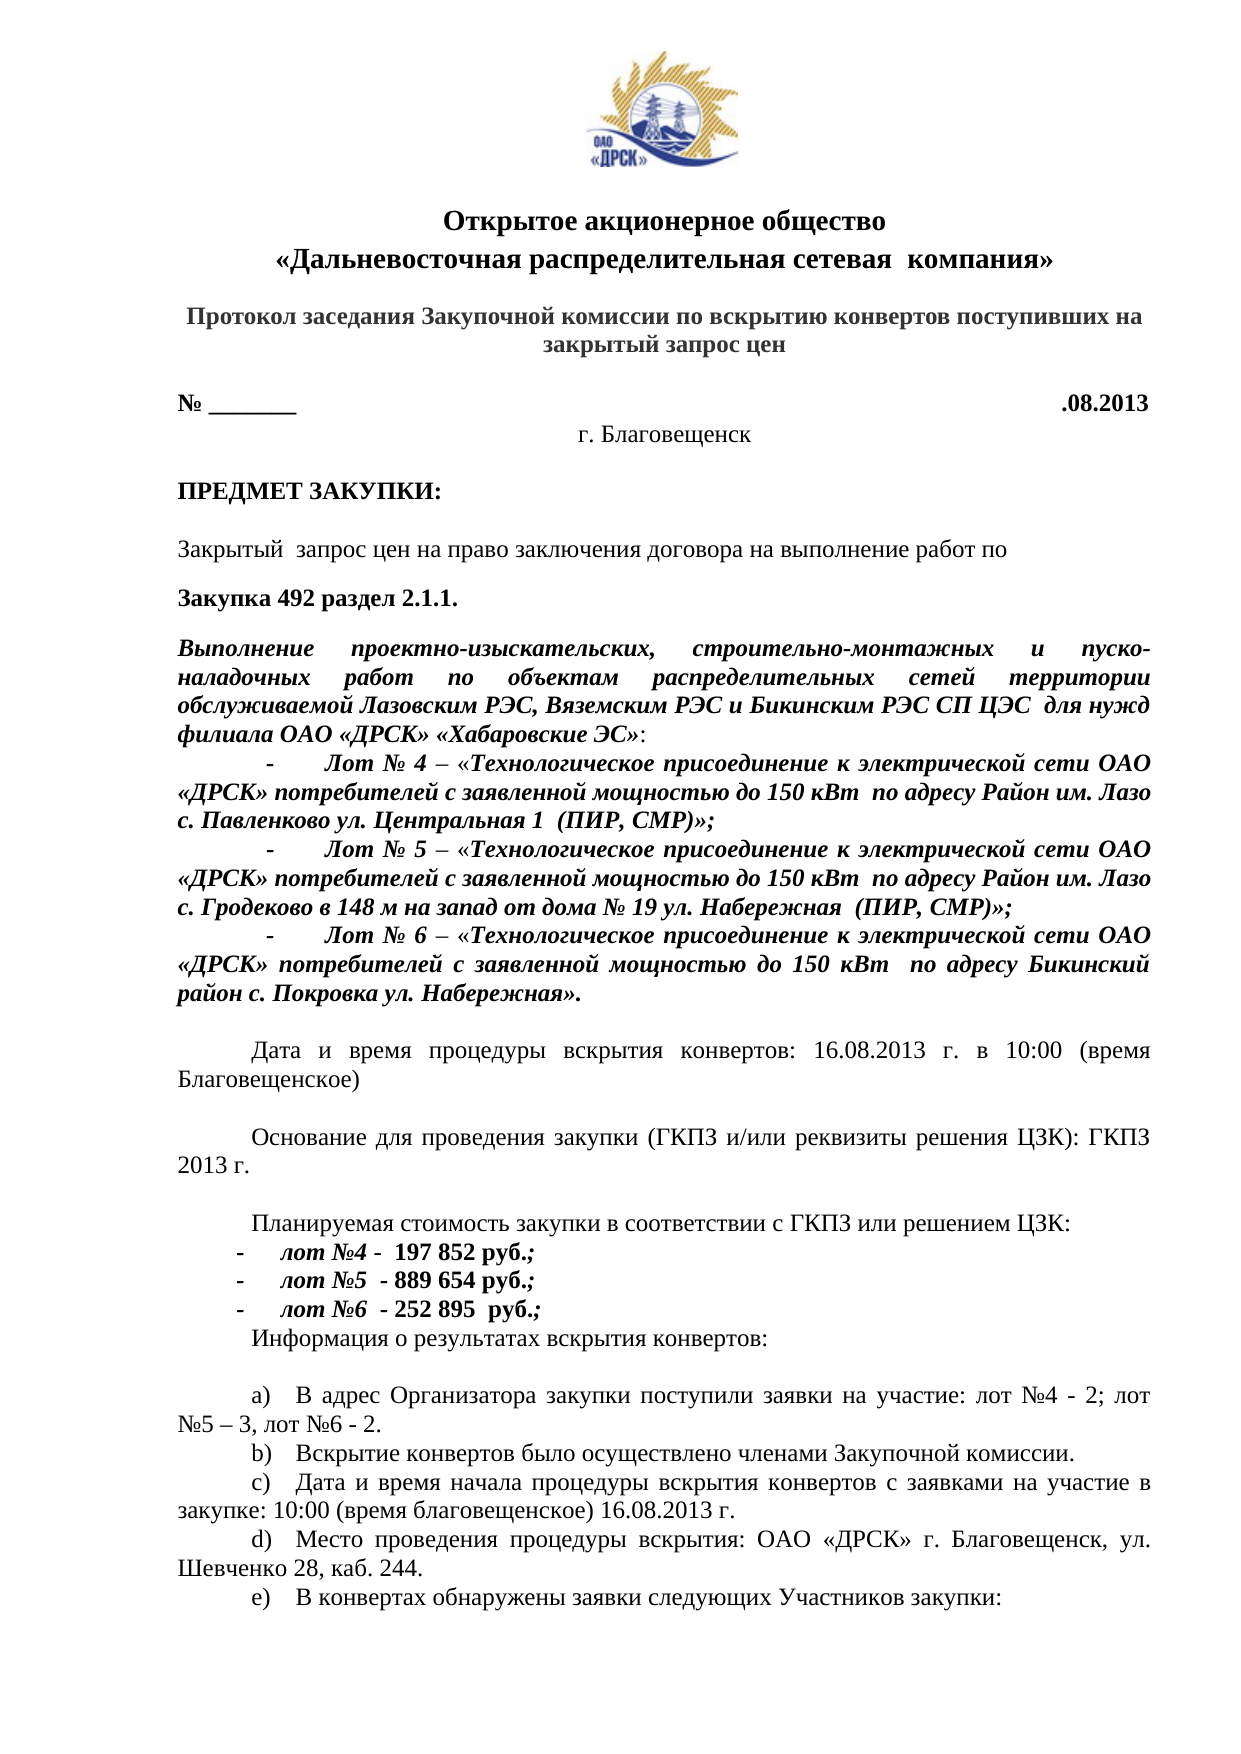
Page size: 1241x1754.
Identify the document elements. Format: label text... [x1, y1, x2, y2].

list Лот № 6 – «Технологическое присоединение к электрической сети ОАО «ДРСК» потребителей с заявленной мощностью до 150 кВт по адресу Бикинский район с. Покровка ул. Набережная». [177, 921, 1152, 1007]
text «Дальневосточная распределительная сетевая компания» [177, 241, 1152, 275]
list Дата и время начала процедуры вскрытия конвертов с заявками на участие в закупке: 10:00 (время благовещенское) 16.08.2013 г. [177, 1467, 1152, 1524]
text Планируемая стоимость закупки в соответствии с ГКПЗ или решением ЦЗК: [177, 1208, 1152, 1237]
list Выполнение проектно-изыскательских, строительно-монтажных и пуско-наладочных работ по объектам распределительных сетей территории обслуживаемой Лазовским РЭС, Вяземским РЭС и Бикинским РЭС СП ЦЭС для нужд филиала ОАО «ДРСК» «Хабаровские ЭС»: [177, 633, 1152, 748]
text ПРЕДМЕТ ЗАКУПКИ: [177, 476, 1152, 505]
list лот №5 - 889 654 руб.; [177, 1266, 1152, 1294]
table_header № _______ [176, 387, 663, 419]
text Дата и время процедуры вскрытия конвертов: 16.08.2013 г. в 10:00 (время Благовещенское) [177, 1036, 1152, 1093]
text Основание для проведения закупки (ГКПЗ и/или реквизиты решения ЦЗК): ГКПЗ 2013 г. [177, 1122, 1152, 1179]
list лот №4 - 197 852 руб.; [177, 1237, 1152, 1266]
text г. Благовещенск [177, 419, 1152, 448]
text Закрытый запрос цен на право заключения договора на выполнение работ по [177, 534, 1152, 563]
list лот №6 - 252 895 руб.; [177, 1294, 1152, 1323]
subtitle Открытое акционерное общество [177, 203, 1152, 236]
text Протокол заседания Закупочной комиссии по вскрытию конвертов поступивших на закрытый запрос цен [177, 301, 1152, 358]
list Вскрытие конвертов было осуществлено членами Закупочной комиссии. [177, 1438, 1152, 1467]
table_header .08.2013 [663, 387, 1150, 419]
list В конвертах обнаружены заявки следующих Участников закупки: [177, 1582, 1152, 1611]
list В адрес Организатора закупки поступили заявки на участие: лот №4 - 2; лот №5 – 3, лот №6 - 2. [177, 1381, 1152, 1438]
text Информация о результатах вскрытия конвертов: [177, 1323, 1152, 1352]
list Место проведения процедуры вскрытия: ОАО «ДРСК» г. Благовещенск, ул. Шевченко 28, каб. 244. [177, 1524, 1152, 1582]
text Закупка 492 раздел 2.1.1. [177, 583, 1152, 612]
list Лот № 4 – «Технологическое присоединение к электрической сети ОАО «ДРСК» потребителей с заявленной мощностью до 150 кВт по адресу Район им. Лазо с. Павленково ул. Центральная 1 (ПИР, СМР)»; [177, 748, 1152, 834]
list Лот № 5 – «Технологическое присоединение к электрической сети ОАО «ДРСК» потребителей с заявленной мощностью до 150 кВт по адресу Район им. Лазо с. Гродеково в 148 м на запад от дома № 19 ул. Набережная (ПИР, СМР)»; [177, 834, 1152, 921]
picture [585, 51, 739, 167]
